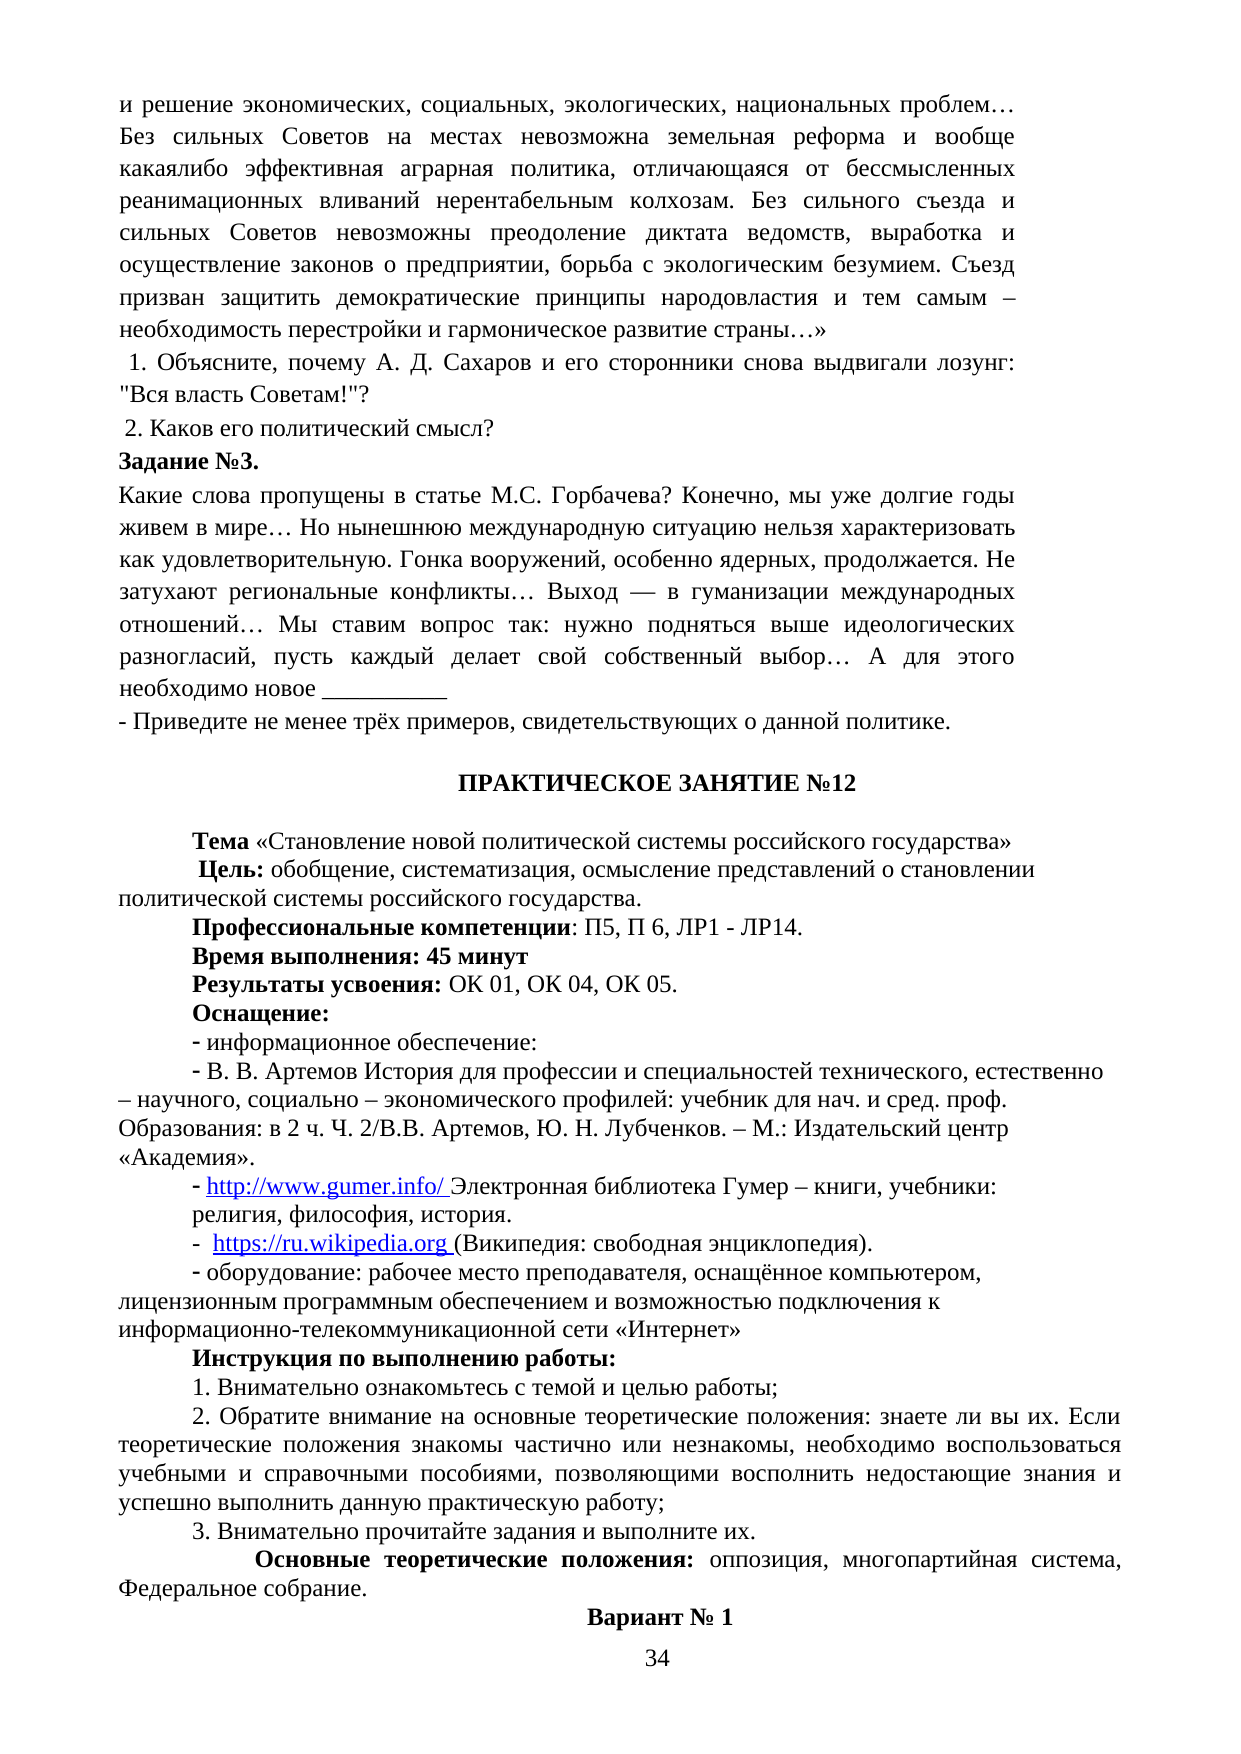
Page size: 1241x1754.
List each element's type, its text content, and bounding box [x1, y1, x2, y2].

text 1. Внимательно ознакомьтесь с темой и целью работы; [118, 1372, 1122, 1401]
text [118, 89, 1016, 343]
text Тема «Становление новой политической системы российского государства» [118, 826, 1122, 854]
text - https://ru.wikipedia.org (Википедия: свободная энциклопедия). [118, 1228, 1122, 1257]
text http://www.gumer.info/ Электронная библиотека Гумер – книги, учебники: [118, 1171, 1122, 1199]
text религия, философия, история. [118, 1199, 1122, 1228]
text Оснащение: [118, 998, 1122, 1027]
text Цель: обобщение, систематизация, осмысление представлений о становлении политической системы российского государства. [118, 854, 1122, 912]
text 1. Объясните, почему А. Д. Сахаров и его сторонники снова выдвигали лозунг: "Вся власть Советам!"? [118, 347, 1016, 408]
text информационное обеспечение: [118, 1027, 1122, 1056]
text В. В. Артемов История для профессии и специальностей технического, естественно – научного, социально – экономического профилей: учебник для нач. и сред. проф. Образования: в 2 ч. Ч. 2/В.В. Артемов, Ю. Н. Лубченков. – М.: Издательский центр «Академия». [118, 1056, 1122, 1171]
text 2. Каков его политический смысл? [118, 413, 1016, 442]
text Результаты усвоения: ОК 01, ОК 04, ОК 05. [118, 969, 1122, 998]
text оборудование: рабочее место преподавателя, оснащённое компьютером, лицензионным программным обеспечением и возможностью подключения к информационно-телекоммуникационной сети «Интернет» [118, 1257, 1122, 1343]
text Вариант № 1 [118, 1602, 1122, 1631]
text Задание №3. [118, 446, 1016, 475]
text Время выполнения: 45 минут [118, 941, 1122, 969]
text Инструкция по выполнению работы: [118, 1343, 1122, 1372]
text Какие слова пропущены в статье М.С. Горбачева? Конечно, мы уже долгие годы живем в мире… Но нынешнюю международную ситуацию нельзя характеризовать как удовлетворительную. Гонка вооружений, особенно ядерных, продолжается. Не затухают региональные конфликты… Выход — в гуманизации международных отношений… Мы ставим вопрос так: нужно подняться выше идеологических разногласий, пусть каждый делает свой собственный выбор… А для этого необходимо новое __________ [118, 480, 1016, 702]
text ПРАКТИЧЕСКОЕ ЗАНЯТИЕ №12 [118, 768, 1122, 797]
text Основные теоретические положения: оппозиция, многопартийная система, Федеральное собрание. [118, 1544, 1122, 1602]
text 3. Внимательно прочитайте задания и выполните их. [118, 1516, 1122, 1544]
text - Приведите не менее трёх примеров, свидетельствующих о данной политике. [118, 706, 1122, 735]
text 2. Обратите внимание на основные теоретические положения: знаете ли вы их. Если теоретические положения знакомы частично или незнакомы, необходимо воспользоваться учебными и справочными пособиями, позволяющими восполнить недостающие знания и успешно выполнить данную практическую работу; [118, 1401, 1122, 1516]
text Профессиональные компетенции: П5, П 6, ЛР1 - ЛР14. [118, 912, 1122, 941]
